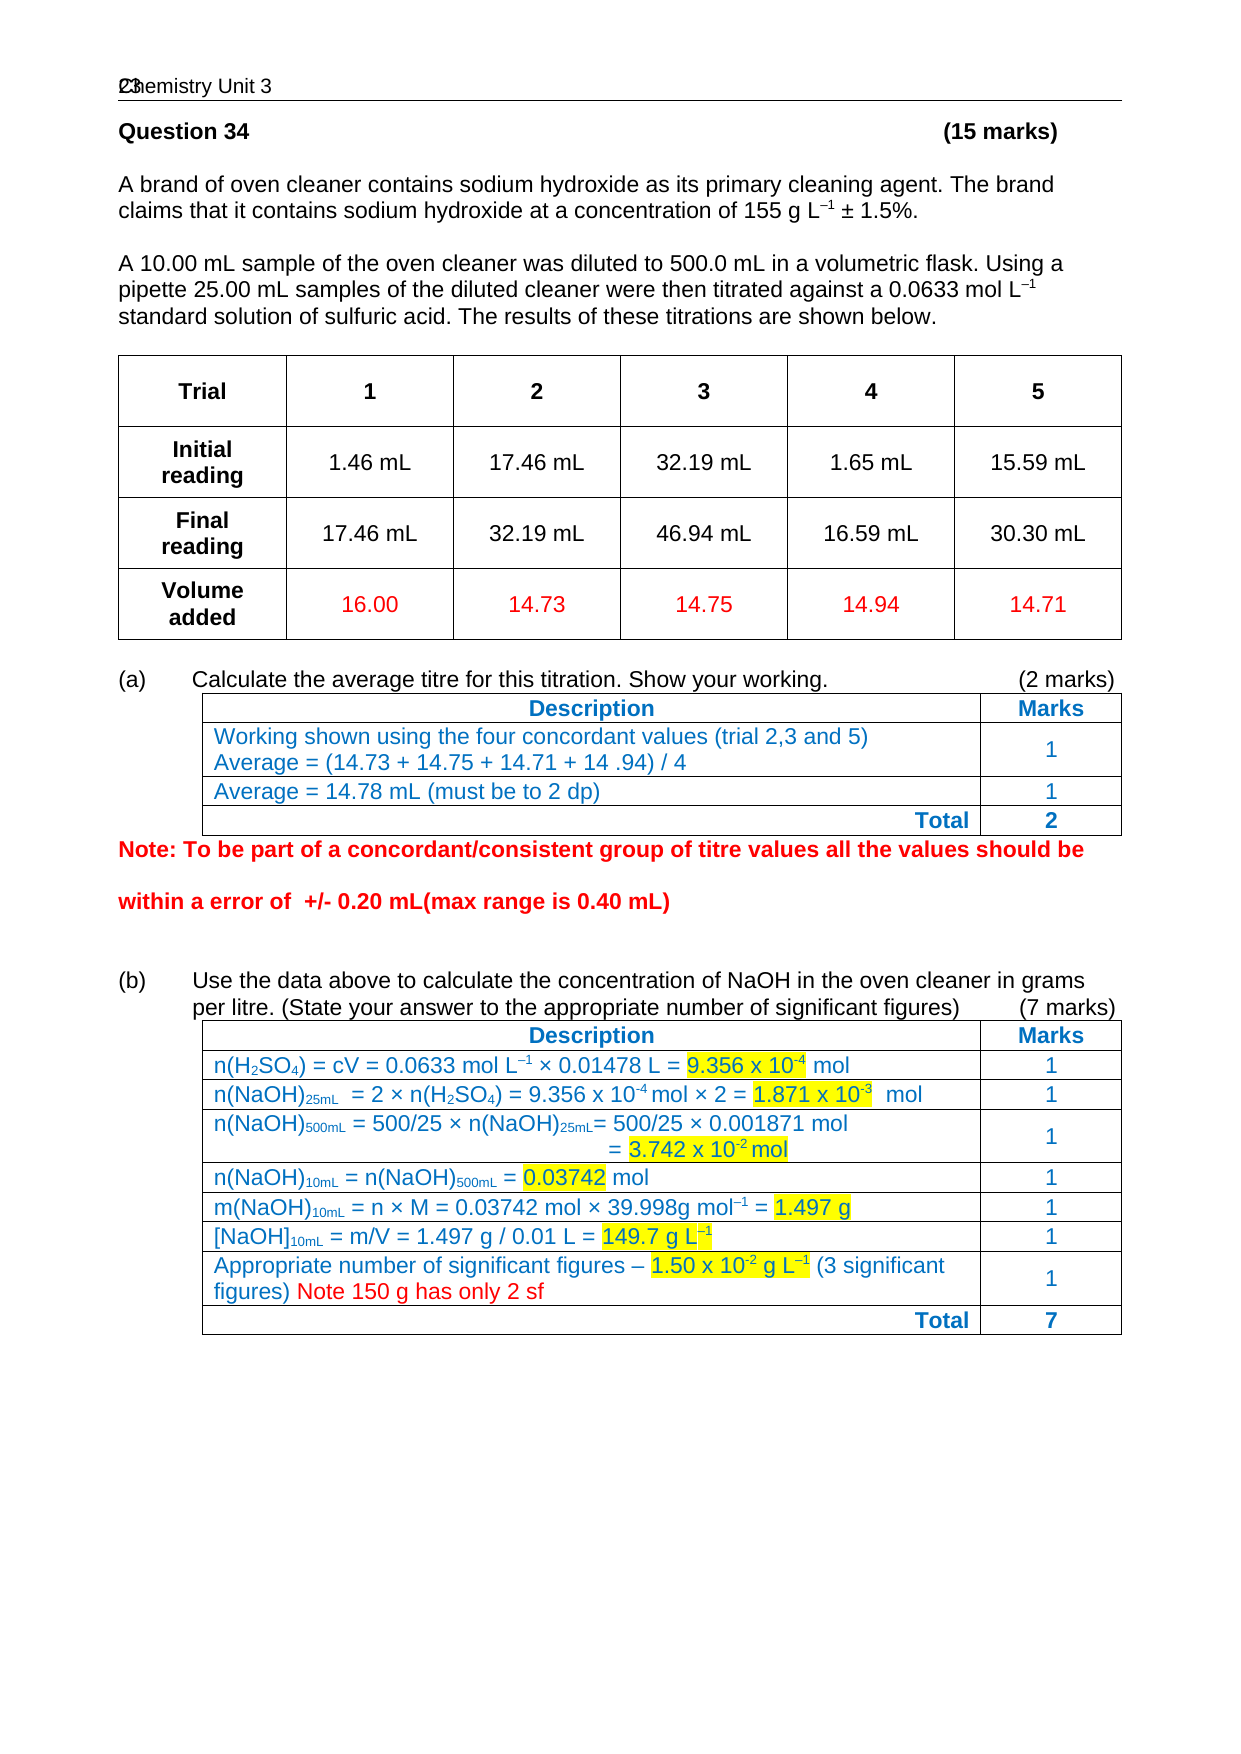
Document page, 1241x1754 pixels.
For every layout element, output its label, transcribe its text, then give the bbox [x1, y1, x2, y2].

table_header Description [203, 694, 980, 722]
table_cell n(NaOH)25mL = 2 × n(H2SO4) = 9.356 x 10-4 mol × 2 = 1.871 x 10-3 mol [203, 1080, 980, 1108]
table_cell n(NaOH)10mL = n(NaOH)500mL = 0.03742 mol [203, 1163, 980, 1192]
text Question 34 (15 marks) [118, 118, 1122, 144]
table_cell 30.30 mL [955, 498, 1121, 568]
text Note: To be part of a concordant/consistent group of titre values all the values should be within a error of +/- 0.20 mL(max range is 0.40 mL) [118, 836, 1122, 915]
table_header 4 [788, 356, 954, 426]
table_cell Volume added [119, 569, 286, 639]
table_cell 46.94 mL [621, 498, 787, 568]
table_cell 1 [981, 1252, 1121, 1304]
table_cell 7 [981, 1306, 1121, 1334]
table_cell 1 [981, 1163, 1121, 1192]
text A brand of oven cleaner contains sodium hydroxide as its primary cleaning agent. The brand claims that it contains sodium hydroxide at a concentration of 155 g L–1 ± 1.5%. [118, 171, 1122, 223]
table_cell 1 [981, 1222, 1121, 1251]
text (a) Calculate the average titre for this titration. Show your working. (2 marks) [118, 666, 1122, 692]
table_cell 1 [981, 777, 1121, 805]
table_cell 16.00 [287, 569, 453, 639]
table_header 3 [621, 356, 787, 426]
table_cell 1 [981, 1110, 1121, 1162]
text A 10.00 mL sample of the oven cleaner was diluted to 500.0 mL in a volumetric flask. Using a pipette 25.00 mL samples of the diluted cleaner were then titrated against a 0.0633 mol L–1 standard solution of sulfuric acid. The results of these titrations are shown below. [118, 250, 1122, 329]
table_header 2 [454, 356, 620, 426]
table_cell Total [203, 806, 980, 834]
table_cell Appropriate number of significant figures – 1.50 x 10-2 g L–1 (3 significant figures) Note 150 g has only 2 sf [203, 1252, 980, 1304]
table_cell n(NaOH)500mL = 500/25 × n(NaOH)25mL= 500/25 × 0.001871 mol = 3.742 x 10-2 mol [203, 1110, 980, 1162]
table_cell m(NaOH)10mL = n × M = 0.03742 mol × 39.998g mol–1 = 1.497 g [203, 1193, 980, 1221]
table_cell 32.19 mL [621, 427, 787, 497]
table_cell [NaOH]10mL = m/V = 1.497 g / 0.01 L = 149.7 g L–1 [203, 1222, 980, 1251]
table_header Marks [981, 694, 1121, 722]
table_cell 1 [981, 723, 1121, 776]
table_header 5 [955, 356, 1121, 426]
table_cell 14.94 [788, 569, 954, 639]
table_cell 1 [981, 1051, 1121, 1079]
table_cell n(H2SO4) = cV = 0.0633 mol L–1 × 0.01478 L = 9.356 x 10-4 mol [203, 1051, 980, 1079]
table_header Marks [981, 1021, 1121, 1049]
table_cell Average = 14.78 mL (must be to 2 dp) [203, 777, 980, 805]
table_cell Initial reading [119, 427, 286, 497]
table_cell 17.46 mL [454, 427, 620, 497]
table_cell 1 [981, 1080, 1121, 1108]
table_cell 14.73 [454, 569, 620, 639]
table_cell 32.19 mL [454, 498, 620, 568]
table_cell 1 [981, 1193, 1121, 1221]
table_cell 16.59 mL [788, 498, 954, 568]
table_cell 2 [981, 806, 1121, 834]
text (b) Use the data above to calculate the concentration of NaOH in the oven cleaner in grams per litre. (State your answer to the appropriate number of significant figures) (7 marks) [118, 967, 1122, 1020]
table_cell 14.75 [621, 569, 787, 639]
table_header 1 [287, 356, 453, 426]
table_cell 1.46 mL [287, 427, 453, 497]
table_header Description [203, 1021, 980, 1049]
table_cell 17.46 mL [287, 498, 453, 568]
table_cell 1.65 mL [788, 427, 954, 497]
table_cell 14.71 [955, 569, 1121, 639]
table_cell 15.59 mL [955, 427, 1121, 497]
table_cell Working shown using the four concordant values (trial 2,3 and 5) Average = (14.73 + 14.75 + 14.71 + 14 .94) / 4 [203, 723, 980, 776]
table_cell Final reading [119, 498, 286, 568]
table_cell Total [203, 1306, 980, 1334]
table_header Trial [119, 356, 286, 426]
